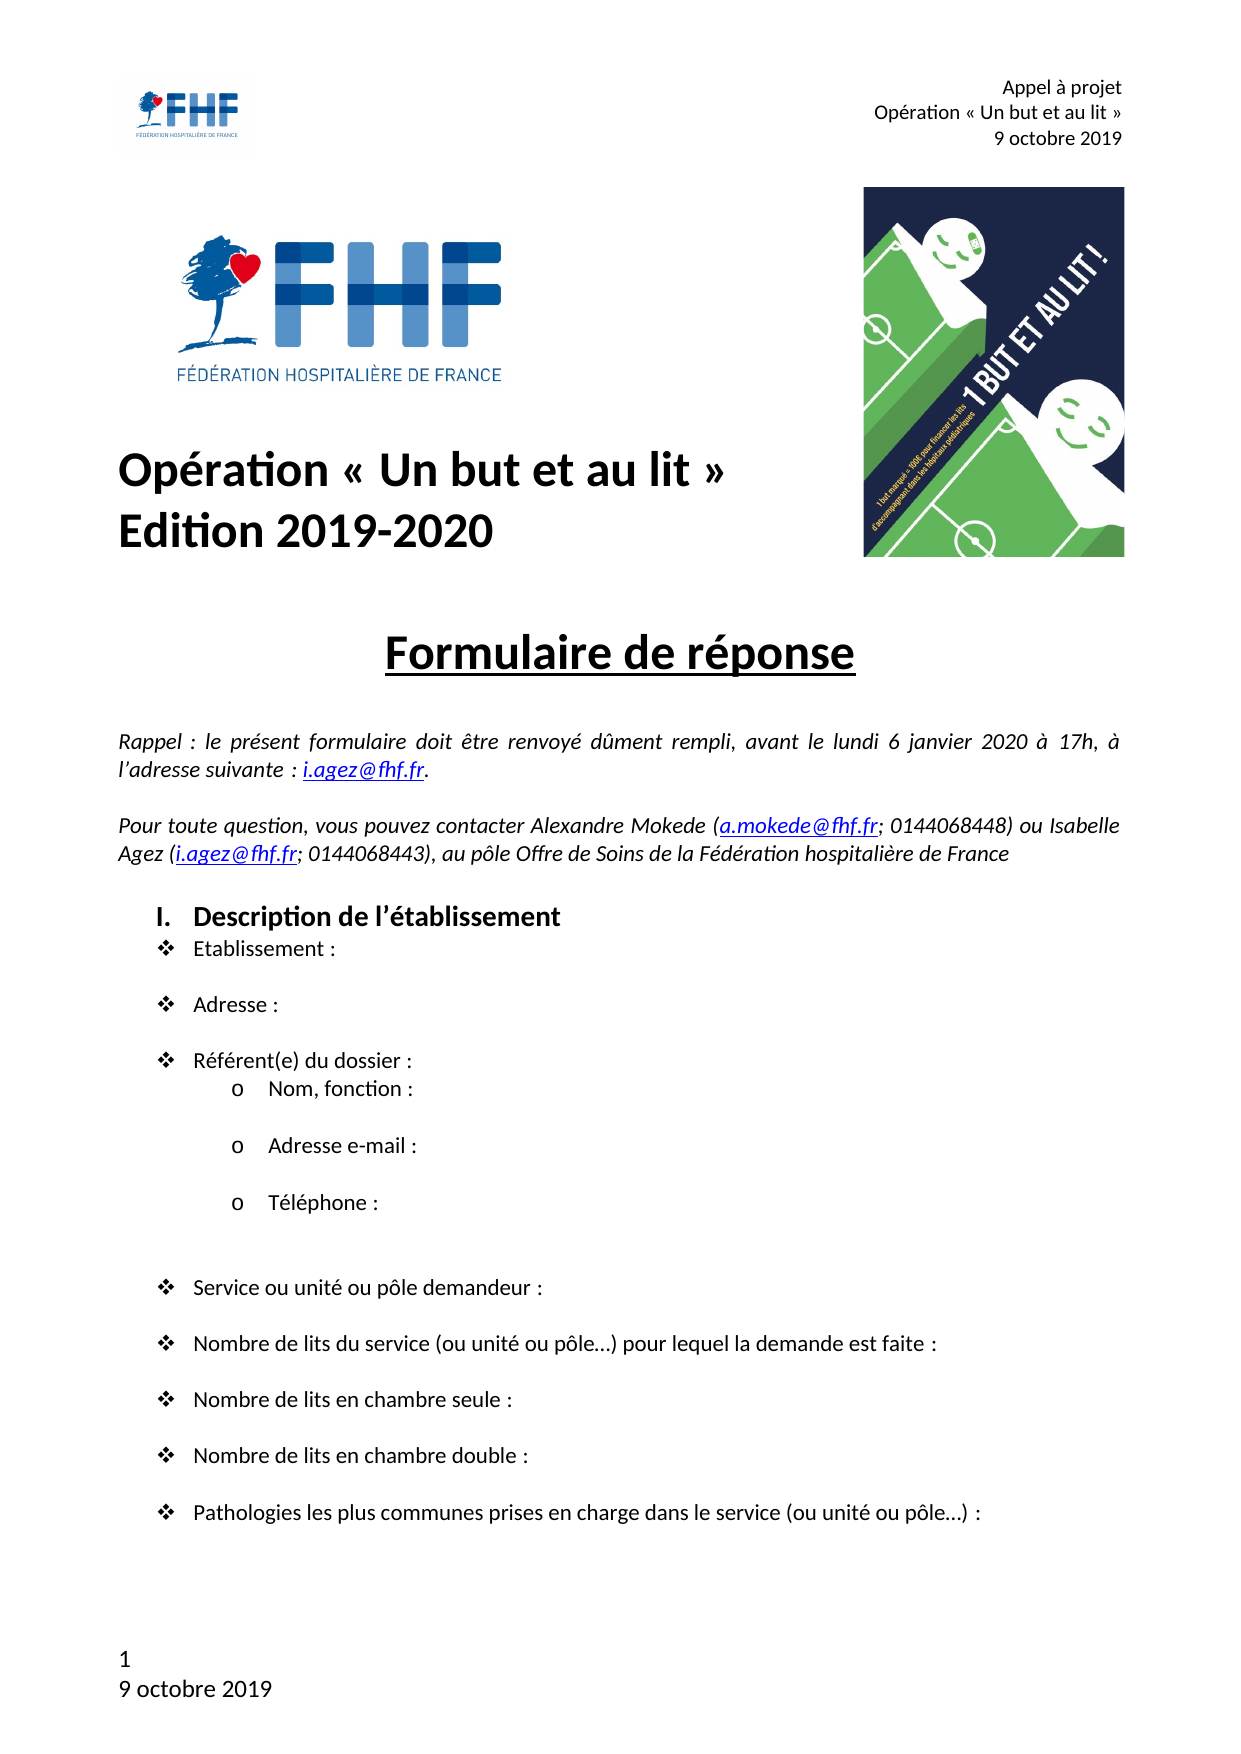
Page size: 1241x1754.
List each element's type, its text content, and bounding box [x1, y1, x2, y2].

list Nom, fonction : [231, 1074, 1122, 1103]
list Nombre de lits en chambre double : [156, 1442, 1122, 1469]
text Pour toute question, vous pouvez contacter Alexandre Mokede (a.mokede@fhf.fr; 0144068448) ou Isabelle Agez (i.agez@fhf.fr; 0144068443), au pôle Offre de Soins de la Fédération hospitalière de France [118, 812, 1122, 868]
list Pathologies les plus communes prises en charge dans le service (ou unité ou pôle…) : [156, 1498, 1122, 1526]
list Adresse e-mail : [231, 1131, 1122, 1160]
picture [118, 178, 560, 438]
list Description de l’établissement [156, 898, 1122, 934]
picture [863, 187, 1125, 557]
list Nombre de lits du service (ou unité ou pôle…) pour lequel la demande est faite : [156, 1329, 1122, 1357]
list Service ou unité ou pôle demandeur : [156, 1273, 1122, 1301]
list Adresse : [156, 990, 1122, 1018]
list Nombre de lits en chambre seule : [156, 1386, 1122, 1413]
list Etablissement : [156, 934, 1122, 962]
list Téléphone : [231, 1188, 1122, 1217]
list Référent(e) du dossier : [156, 1046, 1122, 1074]
text Formulaire de réponse [118, 621, 1122, 682]
text Opération « Un but et au lit » [118, 437, 863, 498]
text Edition 2019-2020 [118, 498, 1122, 559]
picture [118, 73, 256, 155]
text Rappel : le présent formulaire doit être renvoyé dûment rempli, avant le lundi 6 janvier 2020 à 17h, à l’adresse suivante : i.agez@fhf.fr. [118, 727, 1122, 783]
